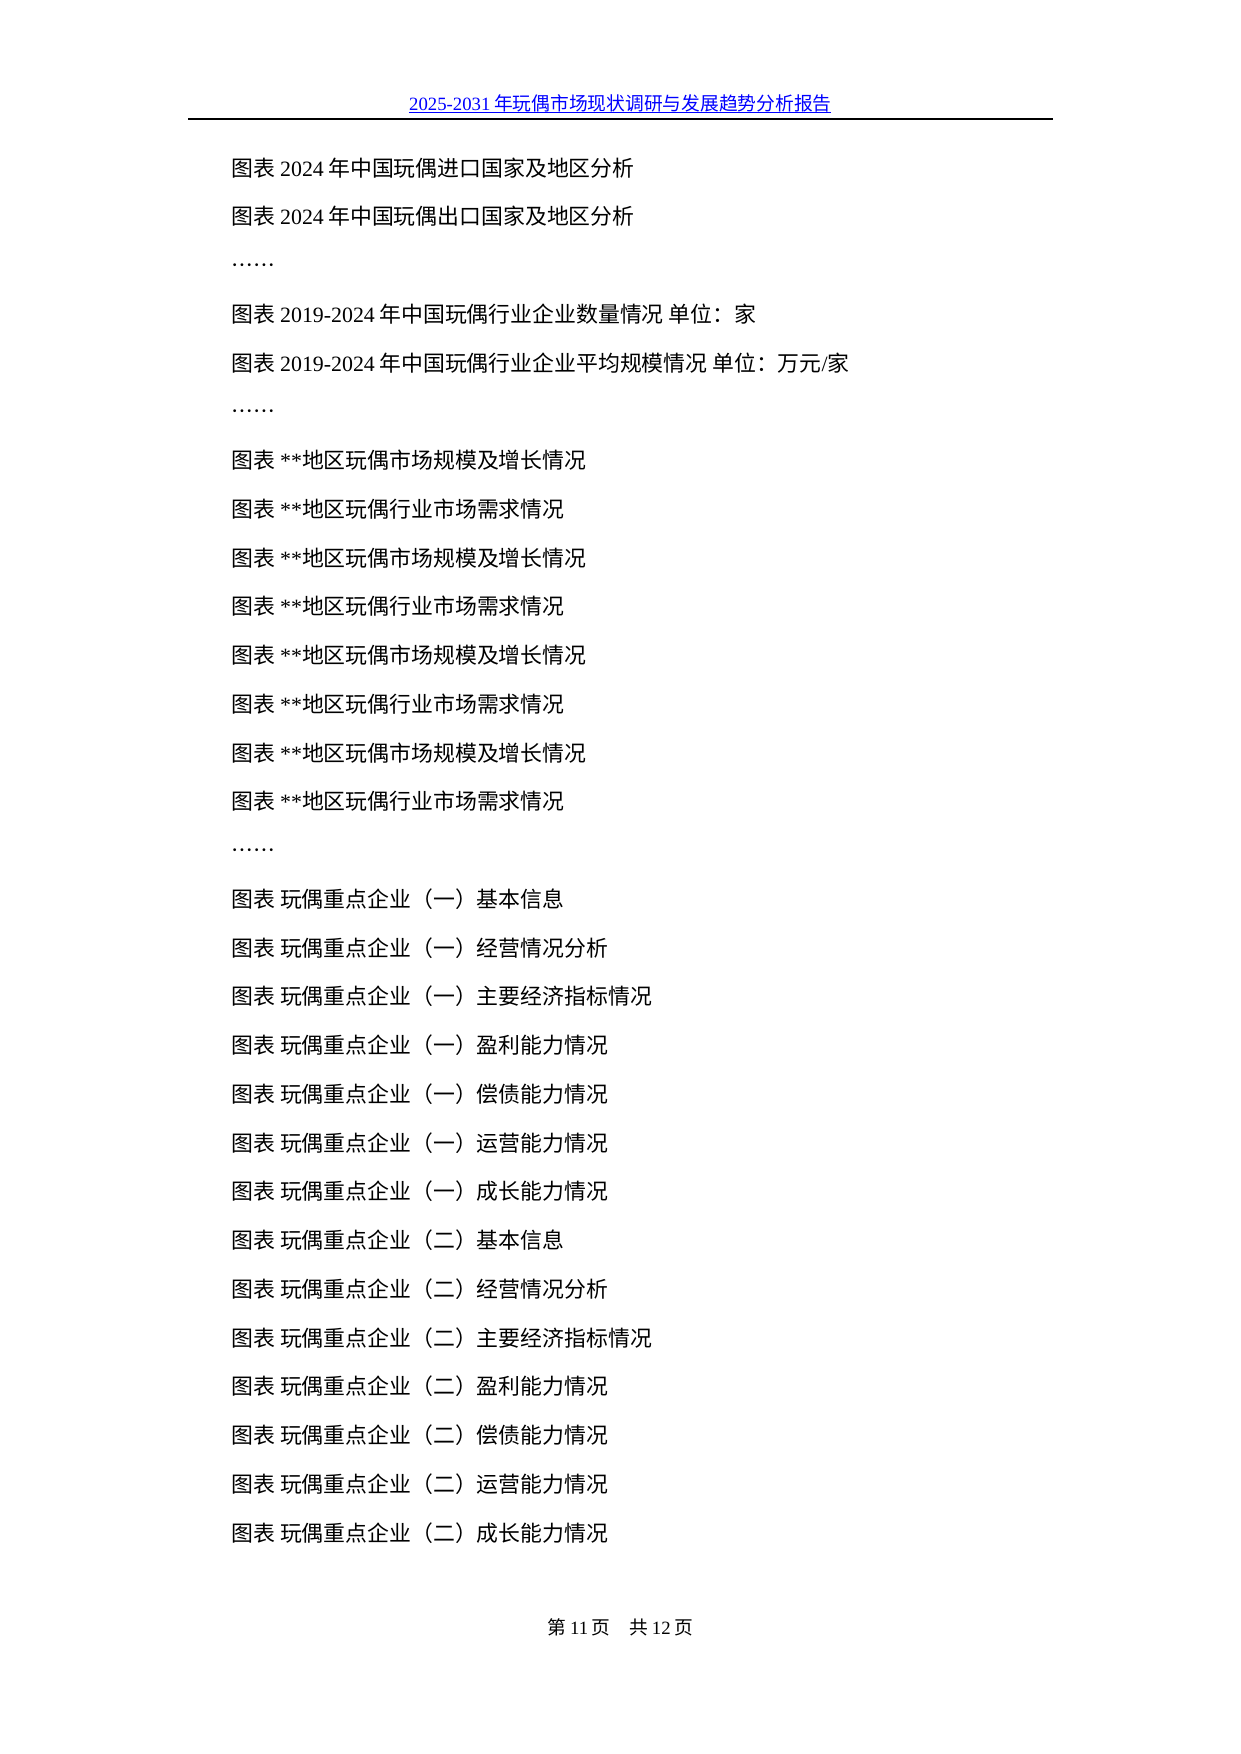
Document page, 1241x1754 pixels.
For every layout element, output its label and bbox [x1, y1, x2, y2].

text [187, 150, 1053, 1548]
